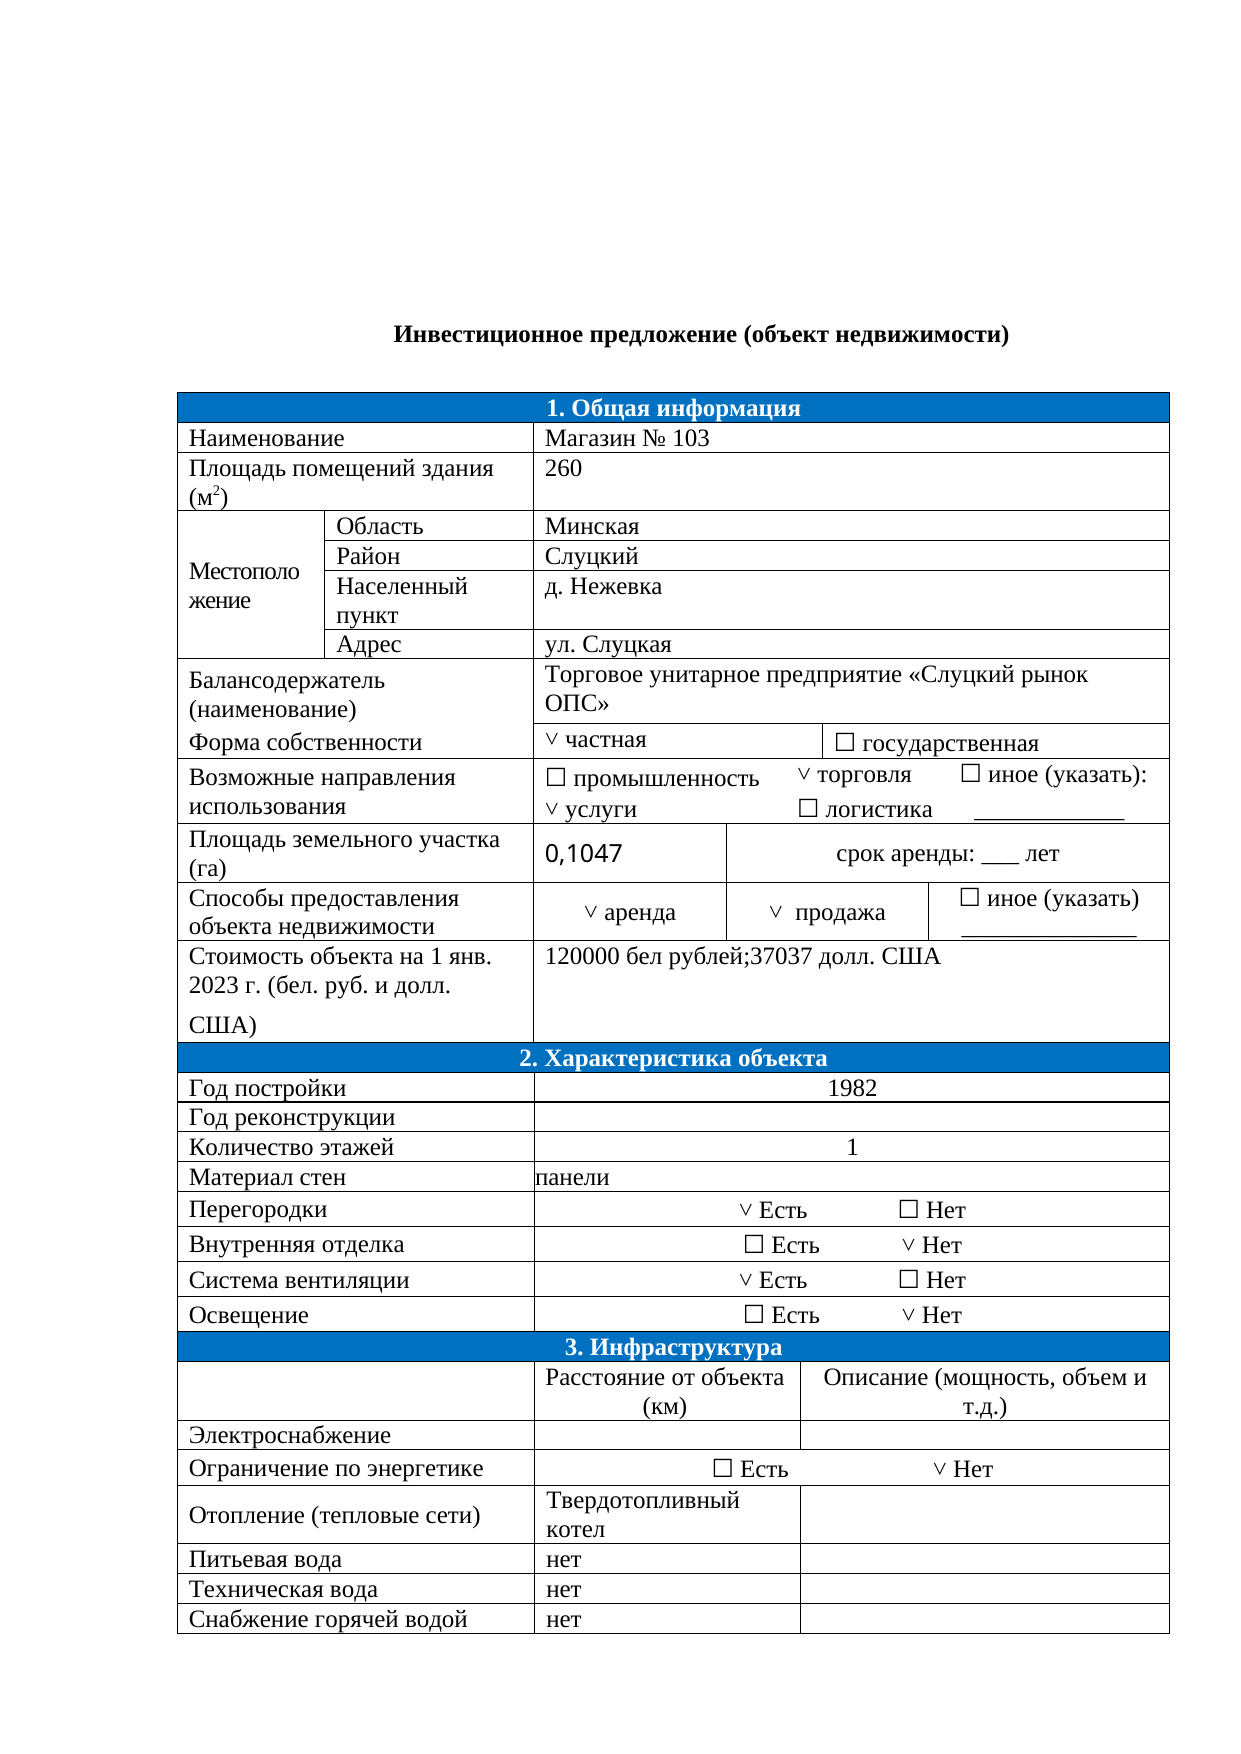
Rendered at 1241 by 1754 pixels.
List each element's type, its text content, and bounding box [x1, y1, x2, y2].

table_cell Питьевая вода [178, 1544, 534, 1573]
table_cell ☐ Есть ˅ Нет [535, 1227, 1169, 1261]
table_cell [801, 1574, 1169, 1603]
table_cell ˅ Есть ☐ Нет [535, 1192, 1169, 1226]
table_cell Возможные направления использования [178, 759, 533, 823]
table_cell 260 [534, 453, 1169, 510]
table_cell нет [535, 1544, 800, 1573]
table_cell ˅ услуги [534, 793, 786, 823]
table_cell Внутренняя отделка [178, 1227, 534, 1261]
table_cell Слуцкий [534, 541, 1169, 570]
table_cell Перегородки [178, 1192, 534, 1226]
table_cell ˅ частная [534, 724, 822, 758]
table_cell Расстояние от объекта (км) [535, 1362, 800, 1419]
table_cell Торговое унитарное предприятие «Слуцкий рынок ОПС» [534, 659, 1169, 723]
table_cell [801, 1421, 1169, 1449]
table_cell ☐ промышленность [534, 759, 786, 793]
table_cell нет [535, 1574, 800, 1603]
table_cell панели [535, 1162, 1169, 1191]
table_cell Отопление (тепловые сети) [178, 1486, 534, 1543]
table_cell 120000 бел рублей;37037 долл. США [534, 941, 1169, 1042]
table_cell Год реконструкции [178, 1103, 534, 1131]
table_cell ☐ логистика [786, 793, 963, 823]
table_cell Населенный пункт [325, 571, 533, 628]
table_cell [801, 1544, 1169, 1573]
table_cell Способы предоставления объекта недвижимости [178, 883, 533, 940]
table_cell ˅ торговля [786, 759, 948, 793]
table_cell Форма собственности [178, 723, 533, 758]
table_cell 1 [535, 1132, 1169, 1161]
table_cell Площадь земельного участка (га) [178, 824, 533, 882]
table_cell [178, 1362, 534, 1419]
table_cell Адрес [325, 630, 533, 658]
table_cell ☐ иное (указать) ______________ [929, 883, 1169, 940]
table_cell ул. Слуцкая [534, 630, 1169, 658]
table_cell [535, 1421, 800, 1449]
table_cell Площадь помещений здания (м2) [178, 453, 533, 510]
table_cell [535, 1103, 1169, 1131]
text Инвестиционное предложение (объект недвижимости) [251, 319, 1152, 348]
table_cell ☐ иное (указать): [948, 759, 1169, 793]
table_cell ____________ [963, 793, 1169, 823]
table_cell 1982 [535, 1073, 1169, 1101]
table_cell Электроснабжение [178, 1421, 534, 1449]
table_cell Освещение [178, 1297, 534, 1331]
table_cell ☐ государственная [823, 724, 1169, 758]
table_cell Твердотопливный котел [535, 1486, 800, 1543]
table_cell 2. Характеристика объекта [178, 1043, 1169, 1072]
table_cell Год постройки [178, 1073, 534, 1101]
table_cell Количество этажей [178, 1132, 534, 1161]
table_cell нет [535, 1604, 800, 1632]
table_cell Описание (мощность, объем и т.д.) [801, 1362, 1169, 1419]
table_cell Местоположение [178, 511, 324, 658]
table_cell ☐ Есть ˅ Нет [535, 1297, 1169, 1331]
table_cell Балансодержатель (наименование) [178, 659, 533, 723]
table_cell Стоимость объекта на 1 янв. 2023 г. (бел. руб. и долл. США) [178, 941, 533, 1042]
table_cell ˅ продажа [727, 883, 928, 940]
table_cell Наименование [178, 423, 533, 452]
table_cell Снабжение горячей водой [178, 1604, 534, 1632]
table_cell срок аренды: ___ лет [727, 824, 1169, 882]
table_cell Область [325, 511, 533, 540]
table_cell ˅ Есть ☐ Нет [535, 1262, 1169, 1296]
table_cell Техническая вода [178, 1574, 534, 1603]
table_cell д. Нежевка [534, 571, 1169, 628]
table_cell ☐ Есть ˅ Нет [535, 1450, 1169, 1484]
table_header 1. Общая информация [178, 393, 1169, 422]
table_cell Магазин № 103 [534, 423, 1169, 452]
table_cell Система вентиляции [178, 1262, 534, 1296]
table_cell [801, 1604, 1169, 1632]
table_cell Ограничение по энергетике [178, 1450, 534, 1484]
table_cell Район [325, 541, 533, 570]
table_cell 0,1047 [534, 824, 726, 882]
table_cell Минская [534, 511, 1169, 540]
table_cell Материал стен [178, 1162, 534, 1191]
table_cell 3. Инфраструктура [178, 1332, 1169, 1361]
table_cell [801, 1486, 1169, 1543]
table_cell ˅ аренда [534, 883, 726, 940]
